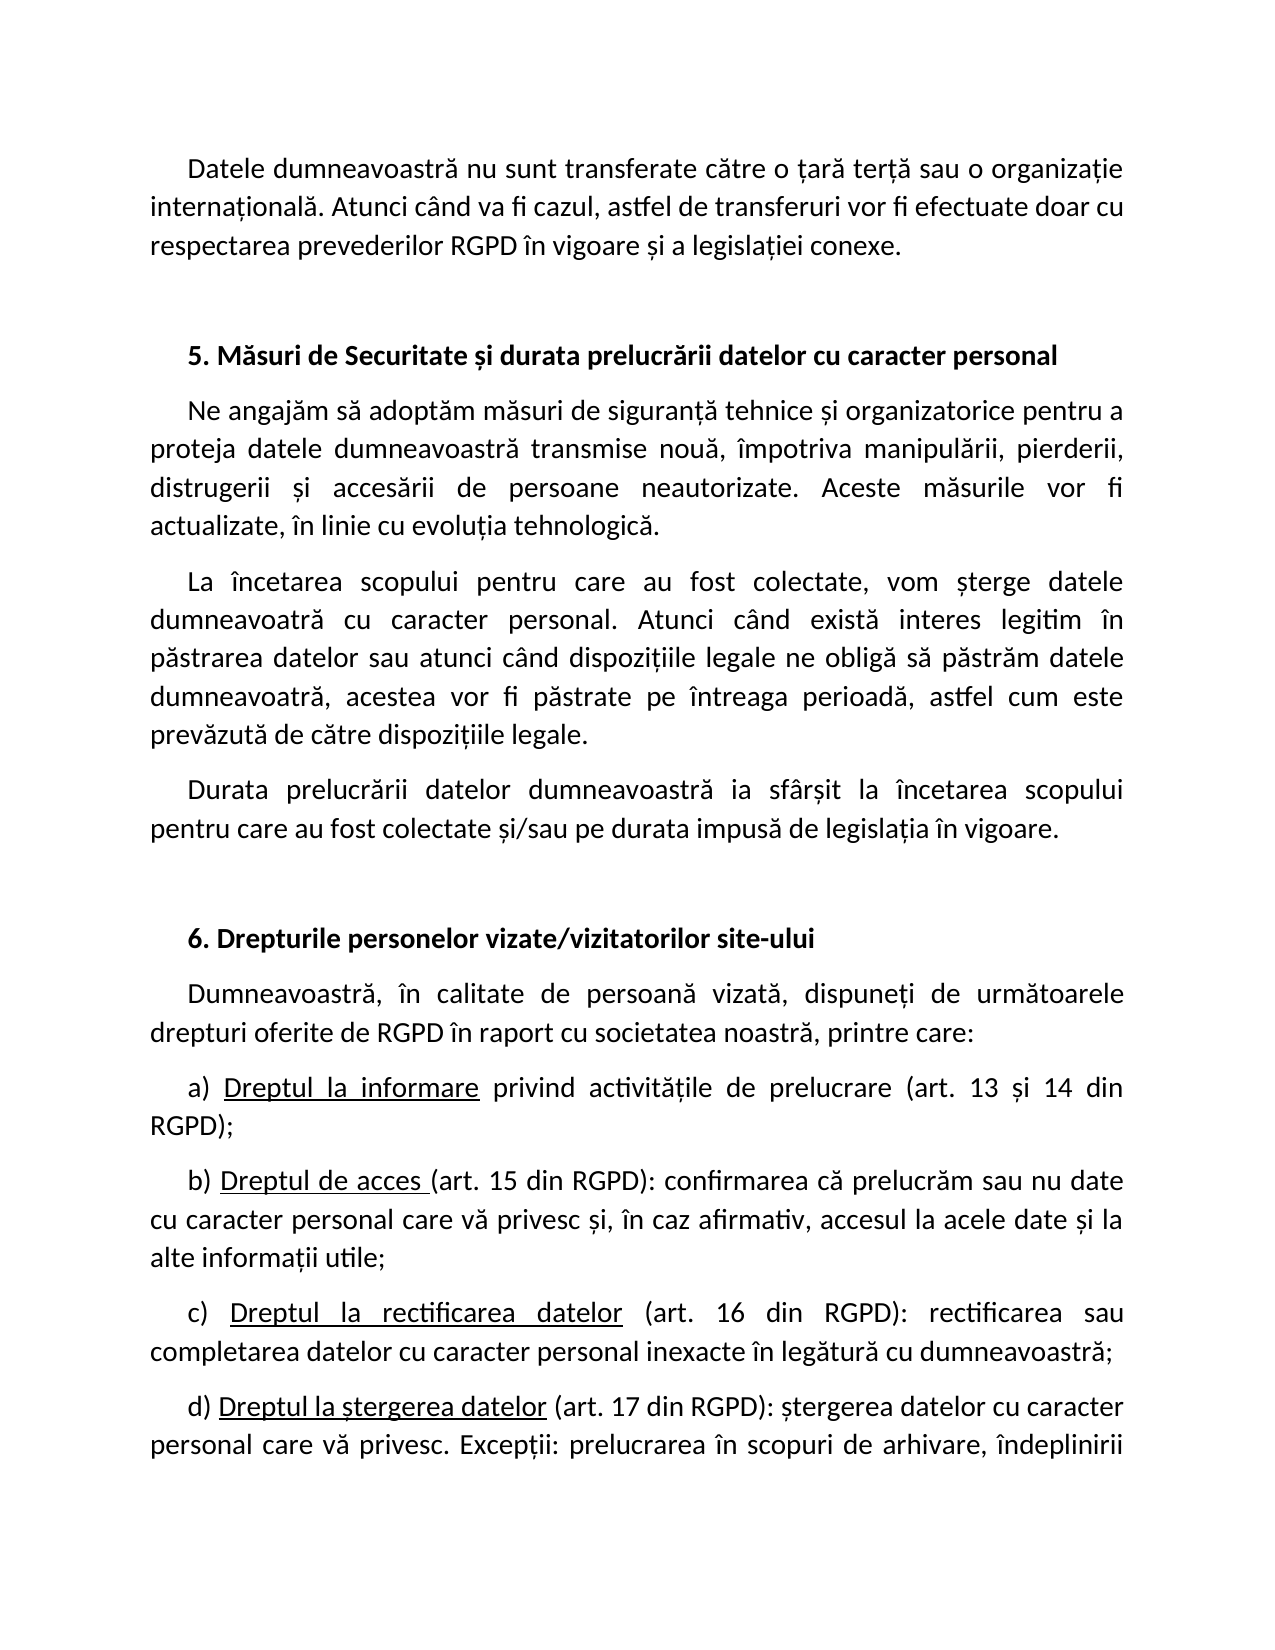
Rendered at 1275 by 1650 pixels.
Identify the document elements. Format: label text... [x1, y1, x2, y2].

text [150, 1388, 1125, 1462]
text La încetarea scopului pentru care au fost colectate, vom șterge datele dumneavoatră cu caracter personal. Atunci când există interes legitim în păstrarea datelor sau atunci când dispozițiile legale ne obligă să păstrăm datele dumneavoatră, acestea vor fi păstrate pe întreaga perioadă, astfel cum este prevăzută de către dispozițiile legale. [150, 563, 1125, 752]
text Ne angajăm să adoptăm măsuri de siguranță tehnice și organizatorice pentru a proteja datele dumneavoastră transmise nouă, împotriva manipulării, pierderii, distrugerii și accesării de persoane neautorizate. Aceste măsurile vor fi actualizate, în linie cu evoluția tehnologică. [150, 392, 1125, 543]
text b) Dreptul de acces (art. 15 din RGPD): confirmarea că prelucrăm sau nu date cu caracter personal care vă privesc și, în caz afirmativ, accesul la acele date și la alte informații utile; [150, 1162, 1125, 1275]
text 6. Drepturile personelor vizate/vizitatorilor site-ului [150, 920, 1125, 956]
text Dumneavoastră, în calitate de persoană vizată, dispuneți de următoarele drepturi oferite de RGPD în raport cu societatea noastră, printre care: [150, 975, 1125, 1049]
text c) Dreptul la rectificarea datelor (art. 16 din RGPD): rectificarea sau completarea datelor cu caracter personal inexacte în legătură cu dumneavoastră; [150, 1294, 1125, 1368]
text a) Dreptul la informare privind activitățile de prelucrare (art. 13 și 14 din RGPD); [150, 1069, 1125, 1143]
text Datele dumneavoastră nu sunt transferate către o țară terță sau o organizație internațională. Atunci când va fi cazul, astfel de transferuri vor fi efectuate doar cu respectarea prevederilor RGPD în vigoare și a legislației conexe. [150, 150, 1125, 262]
text 5. Măsuri de Securitate și durata prelucrării datelor cu caracter personal [150, 337, 1125, 373]
text Durata prelucrării datelor dumneavoastră ia sfârșit la încetarea scopului pentru care au fost colectate și/sau pe durata impusă de legislația în vigoare. [150, 771, 1125, 846]
